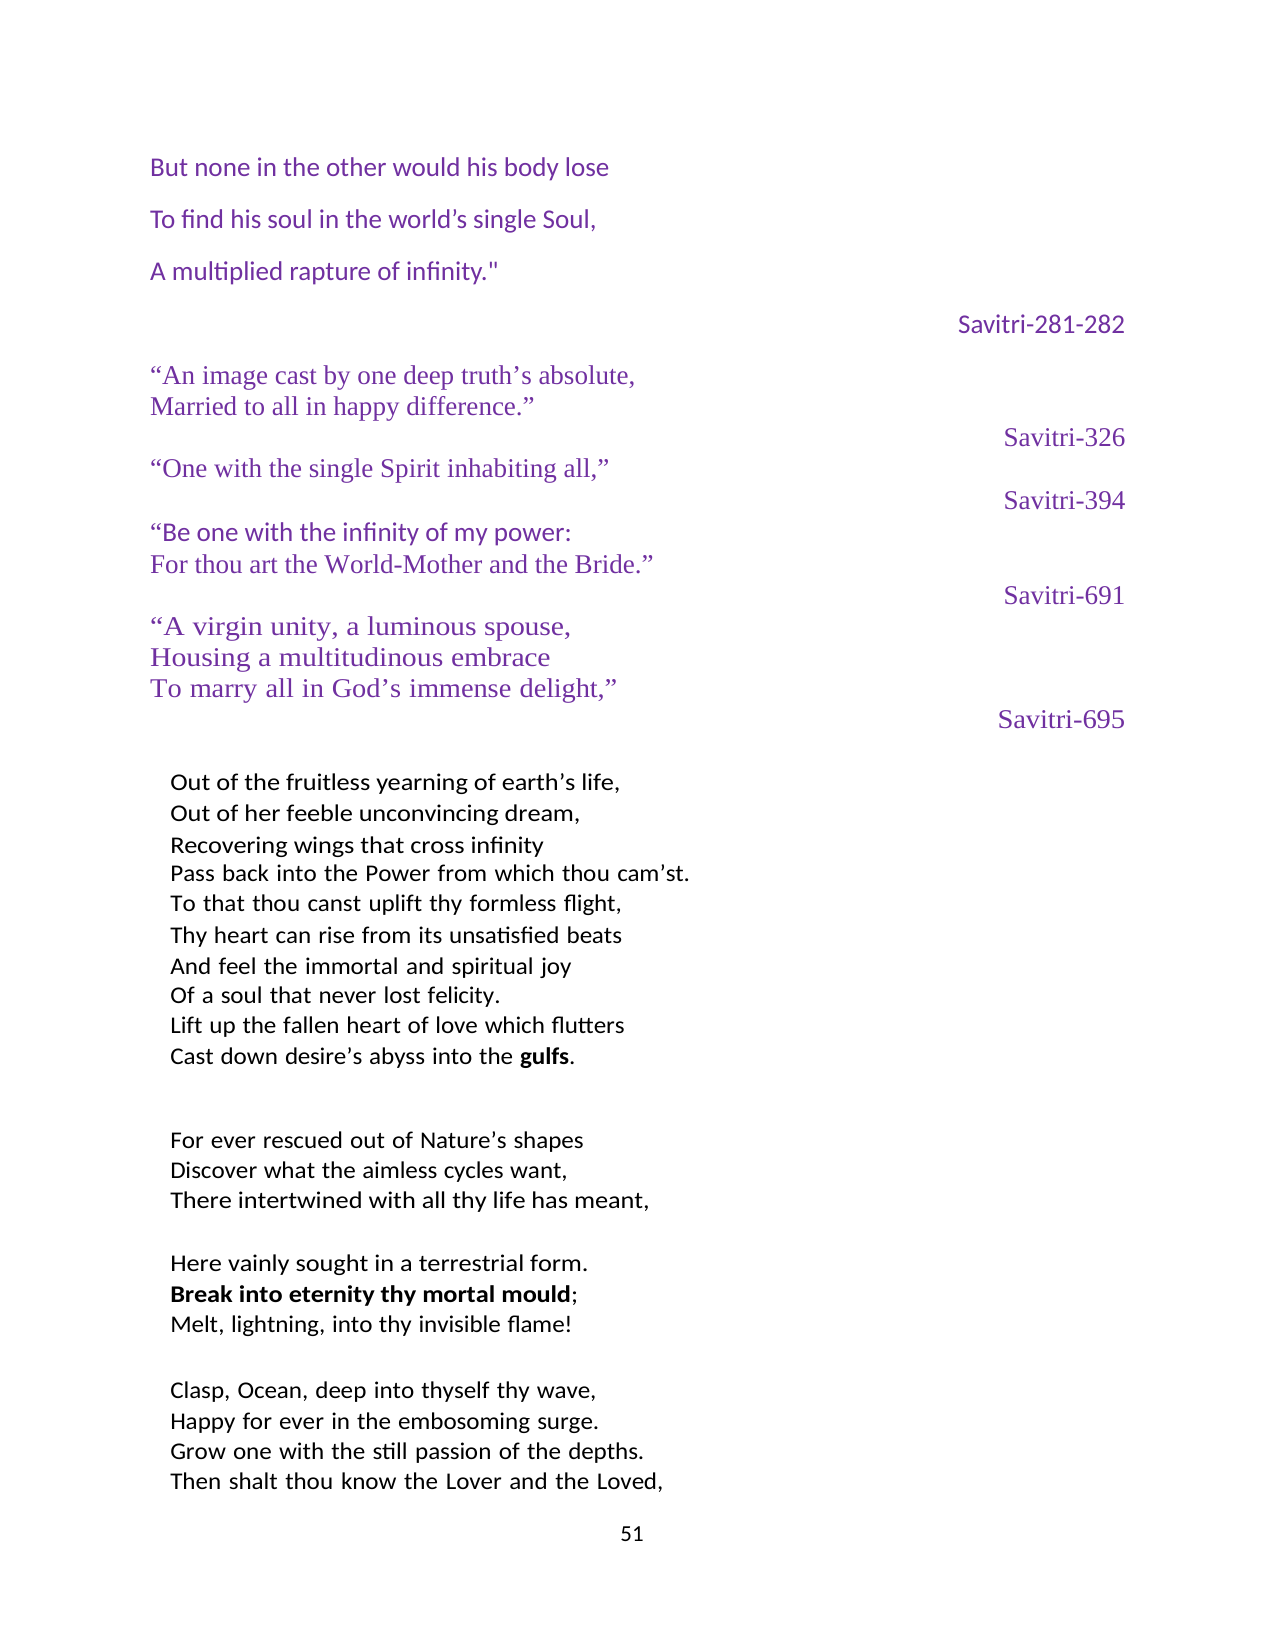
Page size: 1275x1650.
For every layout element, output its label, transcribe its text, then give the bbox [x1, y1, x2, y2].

text For thou art the World-Mother and the Bride.” [150, 548, 1125, 579]
text Housing a multitudinous embrace [150, 641, 1125, 672]
text Here vainly sought in a terrestrial form. [170, 1248, 907, 1277]
text Married to all in happy difference.” [150, 390, 1125, 421]
text “A virgin unity, a luminous spouse, [150, 610, 1125, 641]
text And feel the immortal and spiritual joy [170, 951, 891, 980]
text “An image cast by one deep truth’s absolute, [150, 359, 1125, 390]
text Recovering wings that cross infinity [170, 830, 914, 859]
text To that thou canst uplift thy formless flight, [170, 888, 891, 918]
text Pass back into the Power from which thou cam’st. [170, 860, 1125, 887]
text Savitri-281-282 [150, 307, 1125, 340]
text Cast down desire’s abyss into the gulfs. [170, 1041, 912, 1070]
text Savitri-326 [150, 421, 1125, 453]
text Happy for ever in the embosoming surge. [170, 1406, 919, 1435]
text Savitri-691 [150, 579, 1125, 610]
text There intertwined with all thy life has meant, [170, 1185, 907, 1214]
text Discover what the aimless cycles want, [170, 1155, 1125, 1184]
text Out of the fruitless yearning of earth’s life, [170, 767, 914, 796]
text A multiplied rapture of infinity." [150, 254, 1125, 288]
text Savitri-394 [150, 484, 1125, 515]
text Out of her feeble unconvincing dream, [170, 798, 914, 828]
text Grow one with the still passion of the depths. [170, 1436, 919, 1465]
text “Be one with the infinity of my power: [150, 515, 1125, 548]
text For ever rescued out of Nature’s shapes [170, 1126, 1125, 1153]
text Savitri-695 [150, 704, 1125, 735]
text To marry all in God’s immense delight,” [150, 672, 1125, 704]
text Melt, lightning, into thy invisible flame! [170, 1309, 1125, 1338]
text Lift up the fallen heart of love which flutters [170, 1010, 912, 1039]
text “One with the single Spirit inhabiting all,” [150, 453, 1125, 484]
text Of a soul that never lost felicity. [170, 981, 1125, 1008]
text Clasp, Ocean, deep into thyself thy wave, [170, 1376, 919, 1405]
text Thy heart can rise from its unsatisfied beats [170, 920, 891, 949]
text Then shalt thou know the Lover and the Loved, [170, 1466, 935, 1495]
text Break into eternity thy mortal mould; [170, 1279, 907, 1308]
text But none in the other would his body lose [150, 150, 1125, 183]
text To find his soul in the world’s single Soul, [150, 202, 1125, 235]
